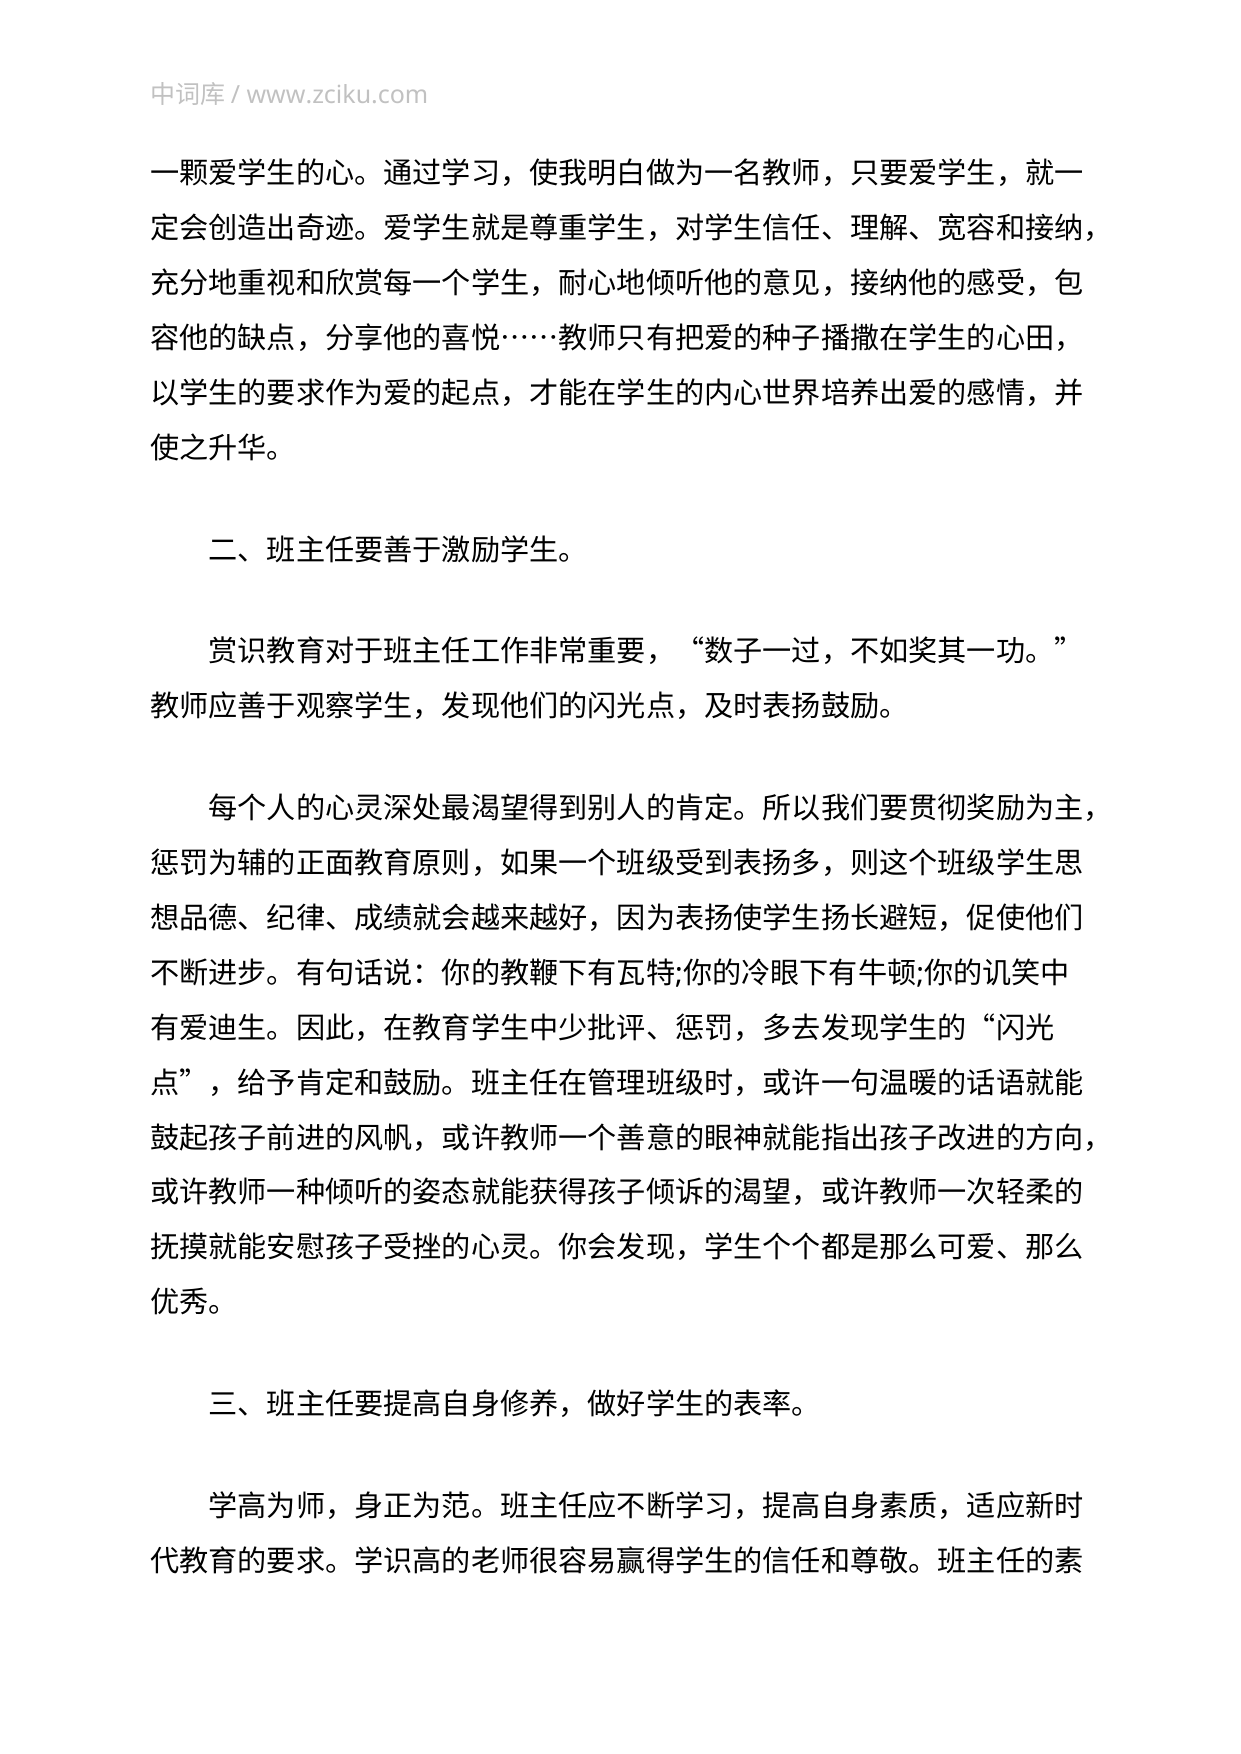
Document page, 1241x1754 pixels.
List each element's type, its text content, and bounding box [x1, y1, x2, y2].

text 每个人的心灵深处最渴望得到别人的肯定。所以我们要贯彻奖励为主，惩罚为辅的正面教育原则，如果一个班级受到表扬多，则这个班级学生思想品德、纪律、成绩就会越来越好，因为表扬使学生扬长避短，促使他们不断进步。有句话说：你的教鞭下有瓦特;你的冷眼下有牛顿;你的讥笑中有爱迪生。因此，在教育学生中少批评、惩罚，多去发现学生的“闪光点”，给予肯定和鼓励。班主任在管理班级时，或许一句温暖的话语就能鼓起孩子前进的风帆，或许教师一个善意的眼神就能指出孩子改进的方向，或许教师一种倾听的姿态就能获得孩子倾诉的渴望，或许教师一次轻柔的抚摸就能安慰孩子受挫的心灵。你会发现，学生个个都是那么可爱、那么优秀。 [150, 785, 1090, 1321]
text 赏识教育对于班主任工作非常重要，“数子一过，不如奖其一功。”教师应善于观察学生，发现他们的闪光点，及时表扬鼓励。 [150, 628, 1090, 725]
text 三、班主任要提高自身修养，做好学生的表率。 [150, 1381, 1090, 1423]
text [150, 1482, 1090, 1579]
text 二、班主任要善于激励学生。 [150, 526, 1090, 568]
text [150, 150, 1090, 467]
